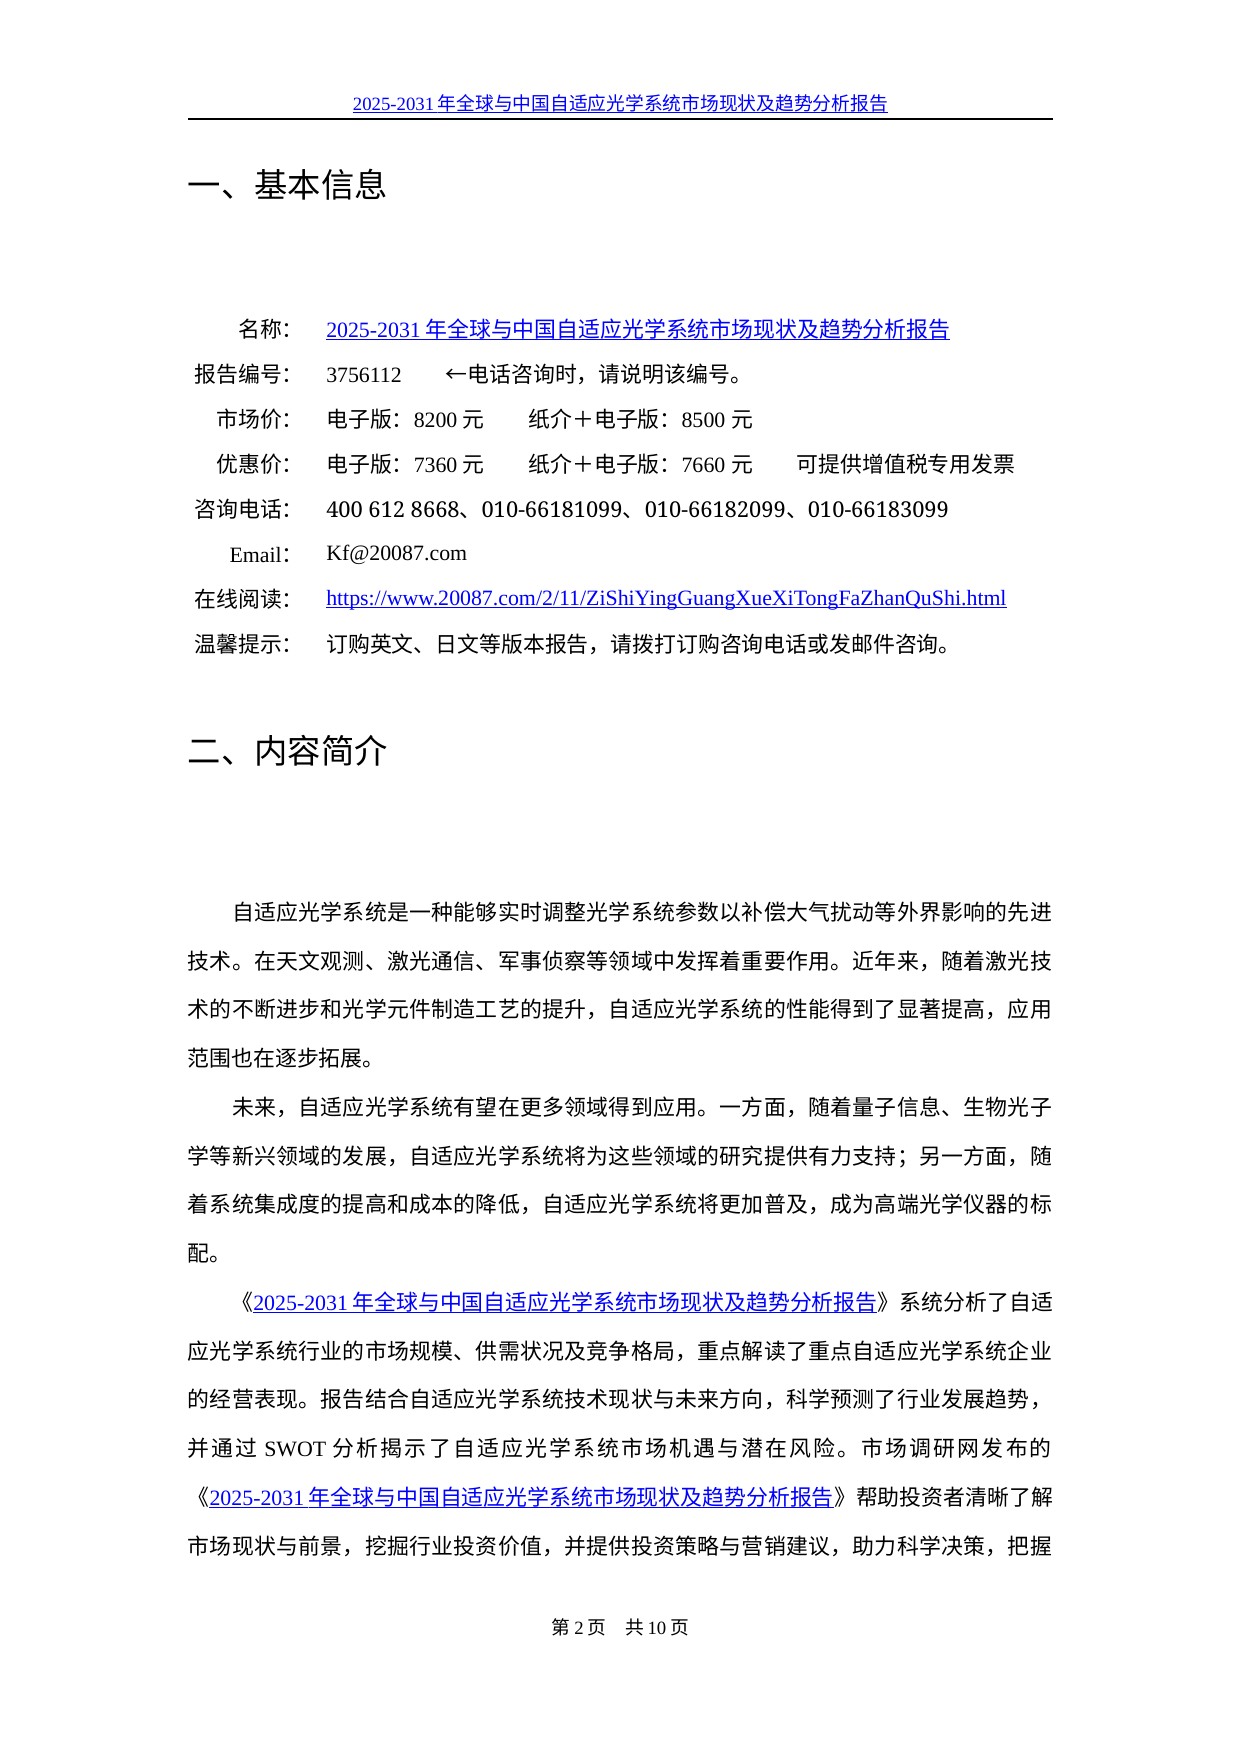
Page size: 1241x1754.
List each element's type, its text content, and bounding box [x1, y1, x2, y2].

table_cell 在线阅读： [167, 582, 315, 627]
table_cell 400 612 8668、010-66181099、010-66182099、010-66183099 [315, 492, 1073, 537]
table_header 2025-2031年全球与中国自适应光学系统市场现状及趋势分析报告 [315, 312, 1073, 357]
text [187, 894, 1053, 1561]
title 二、内容简介 [187, 717, 1053, 782]
title 一、基本信息 [187, 150, 1053, 215]
table_cell 订购英文、日文等版本报告，请拨打订购咨询电话或发邮件咨询。 [315, 627, 1073, 672]
table_cell 电子版：7360 元 纸介＋电子版：7660 元 可提供增值税专用发票 [315, 447, 1073, 492]
table_cell 电子版：8200 元 纸介＋电子版：8500 元 [315, 402, 1073, 447]
table_header 名称： [167, 312, 315, 357]
table_cell Kf@20087.com [315, 537, 1073, 582]
table_cell 咨询电话： [167, 492, 315, 537]
table_cell [315, 582, 1073, 627]
table_cell 报告编号： [167, 357, 315, 402]
table_cell 温馨提示： [167, 627, 315, 672]
table_cell 3756112 ←电话咨询时，请说明该编号。 [315, 357, 1073, 402]
table_cell Email： [167, 537, 315, 582]
table_cell 优惠价： [167, 447, 315, 492]
table_cell 市场价： [167, 402, 315, 447]
